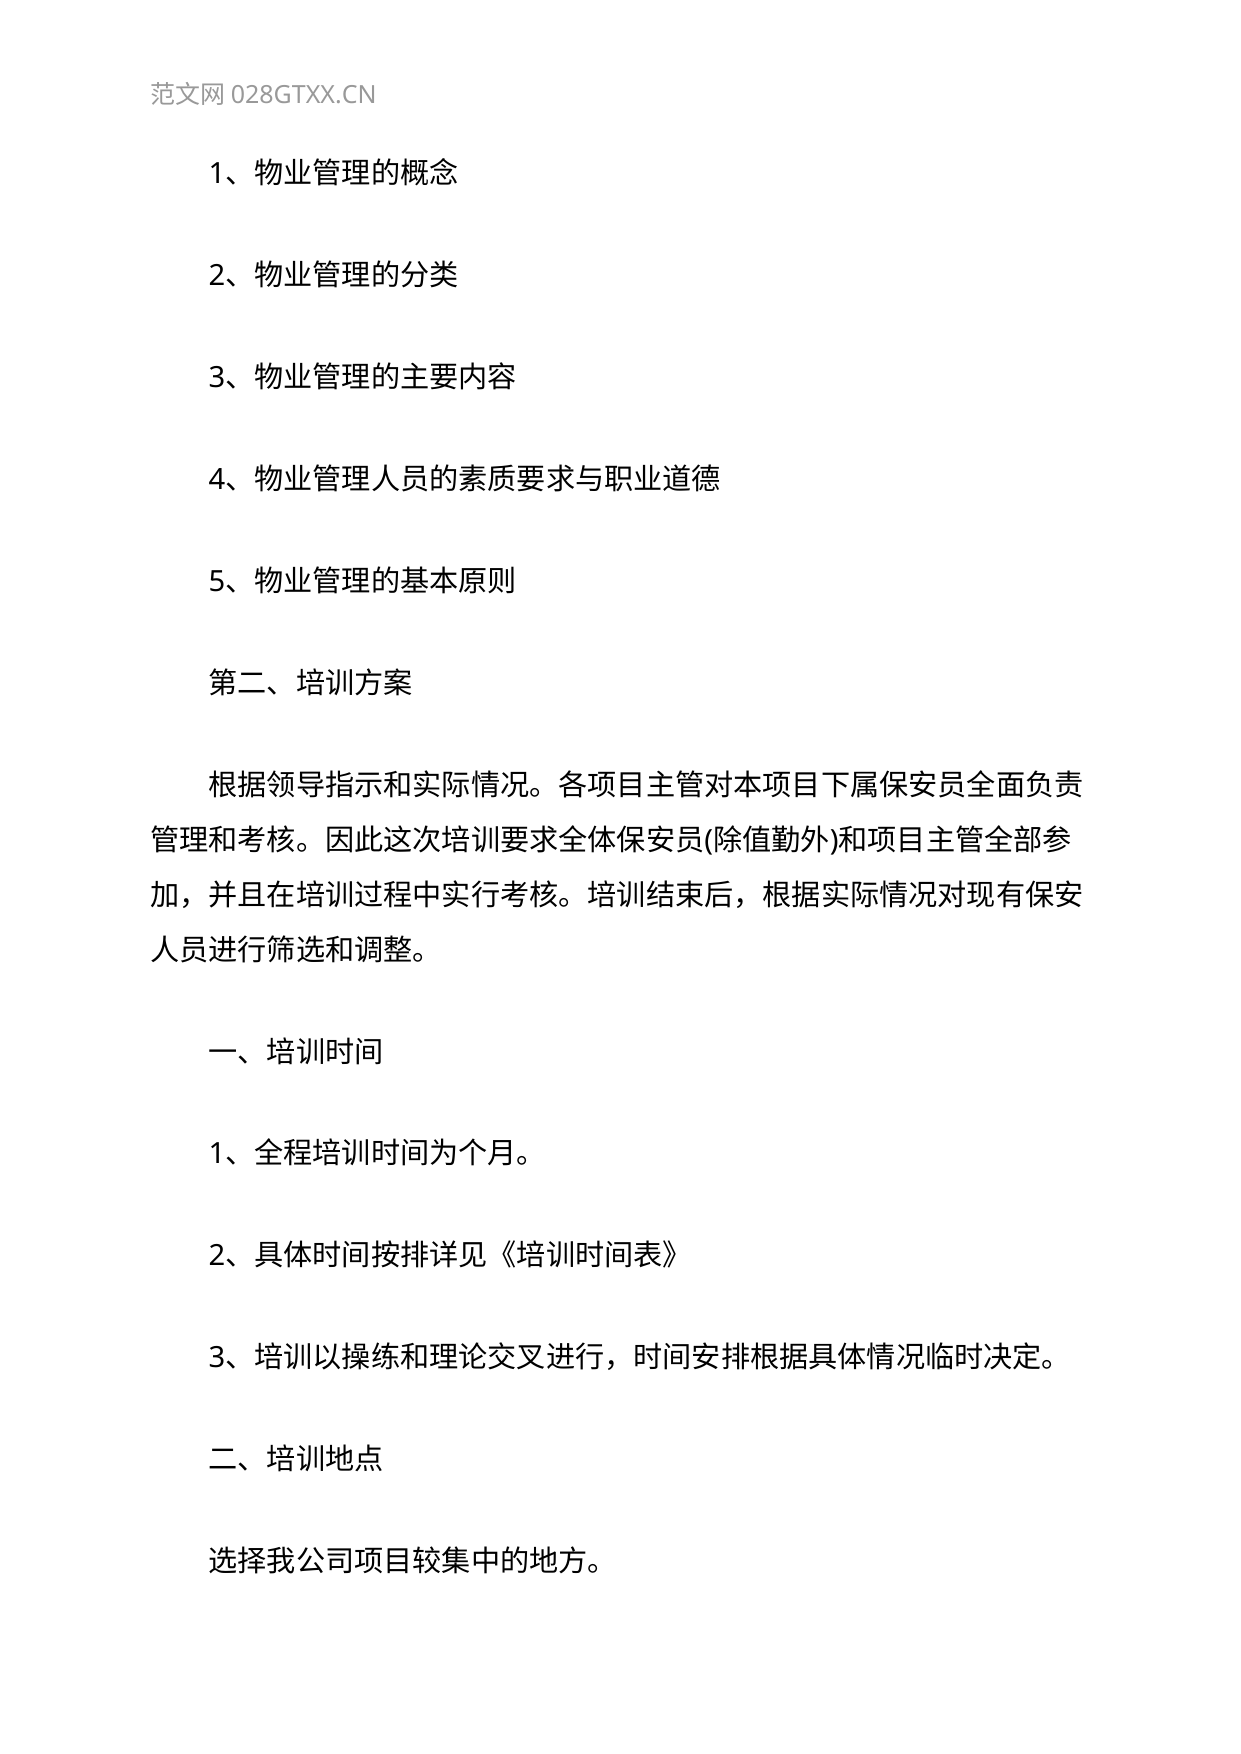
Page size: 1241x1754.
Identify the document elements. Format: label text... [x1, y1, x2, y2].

text 二、培训地点 [150, 1436, 1090, 1478]
text 第二、培训方案 [150, 660, 1090, 702]
text 2、具体时间按排详见《培训时间表》 [150, 1232, 1090, 1274]
text 4、物业管理人员的素质要求与职业道德 [150, 456, 1090, 498]
text 3、物业管理的主要内容 [150, 354, 1090, 396]
text 根据领导指示和实际情况。各项目主管对本项目下属保安员全面负责管理和考核。因此这次培训要求全体保安员(除值勤外)和项目主管全部参加，并且在培训过程中实行考核。培训结束后，根据实际情况对现有保安人员进行筛选和调整。 [150, 762, 1090, 969]
text 1、物业管理的概念 [150, 150, 1090, 192]
text 一、培训时间 [150, 1028, 1090, 1071]
text 3、培训以操练和理论交叉进行，时间安排根据具体情况临时决定。 [150, 1334, 1090, 1376]
text 1、全程培训时间为个月。 [150, 1130, 1090, 1172]
text 2、物业管理的分类 [150, 252, 1090, 294]
text 5、物业管理的基本原则 [150, 558, 1090, 600]
text 选择我公司项目较集中的地方。 [150, 1538, 1090, 1580]
